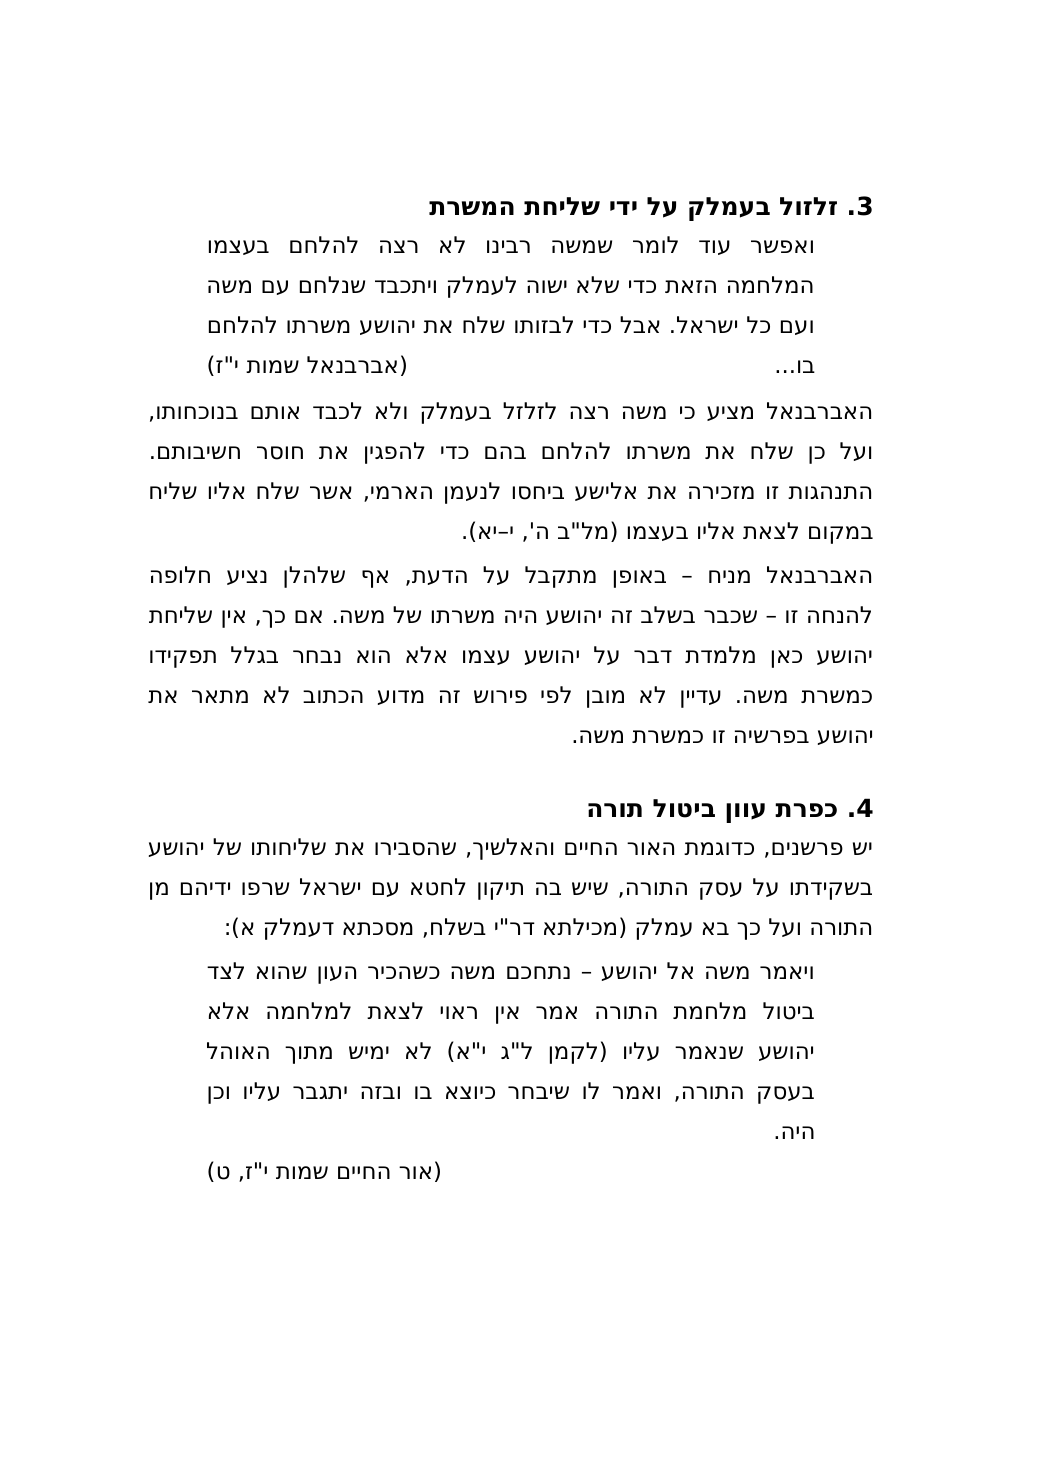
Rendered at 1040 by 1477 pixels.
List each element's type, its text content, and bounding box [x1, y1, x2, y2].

text ואפשר עוד לומר שמשה רבינו לא רצה להלחם בעצמו המלחמה הזאת כדי שלא ישוה לעמלק ויתכבד שנלחם עם משה ועם כל ישראל. אבל כדי לבזותו שלח את יהושע משרתו להלחם בו... (אברבנאל שמות י"ז) [206, 232, 816, 378]
text האברבנאל מניח – באופן מתקבל על הדעת, אף שלהלן נציע חלופה להנחה זו – שכבר בשלב זה יהושע היה משרתו של משה. אם כך, אין שליחת יהושע כאן מלמדת דבר על יהושע עצמו אלא הוא נבחר בגלל תפקידו כמשרת משה. עדיין לא מובן לפי פירוש זה מדוע הכתוב לא מתאר את יהושע בפרשיה זו כמשרת משה. [148, 562, 874, 749]
text ויאמר משה אל יהושע – נתחכם משה כשהכיר העון שהוא לצד ביטול מלחמת התורה אמר אין ראוי לצאת למלחמה אלא יהושע שנאמר עליו (לקמן ל"ג י"א) לא ימיש מתוך האוהל בעסק התורה, ואמר לו שיבחר כיוצא בו ובזה יתגבר עליו וכן היה. [206, 958, 816, 1145]
text (אור החיים שמות י"ז, ט) [206, 1158, 816, 1185]
text יש פרשנים, כדוגמת האור החיים והאלשיך, שהסבירו את שליחותו של יהושע בשקידתו על עסק התורה, שיש בה תיקון לחטא עם ישראל שרפו ידיהם מן התורה ועל כך בא עמלק (מכילתא דר"י בשלח, מסכתא דעמלק א): [148, 834, 874, 941]
text 4. כפרת עוון ביטול תורה [148, 791, 874, 824]
text האברבנאל מציע כי משה רצה לזלזל בעמלק ולא לכבד אותם בנוכחותו, ועל כן שלח את משרתו להלחם בהם כדי להפגין את חוסר חשיבותם. התנהגות זו מזכירה את אלישע ביחסו לנעמן הארמי, אשר שלח אליו שליח במקום לצאת אליו בעצמו (מל"ב ה', י–יא). [148, 398, 874, 545]
text 3. זלזול בעמלק על ידי שליחת המשרת [148, 189, 874, 221]
